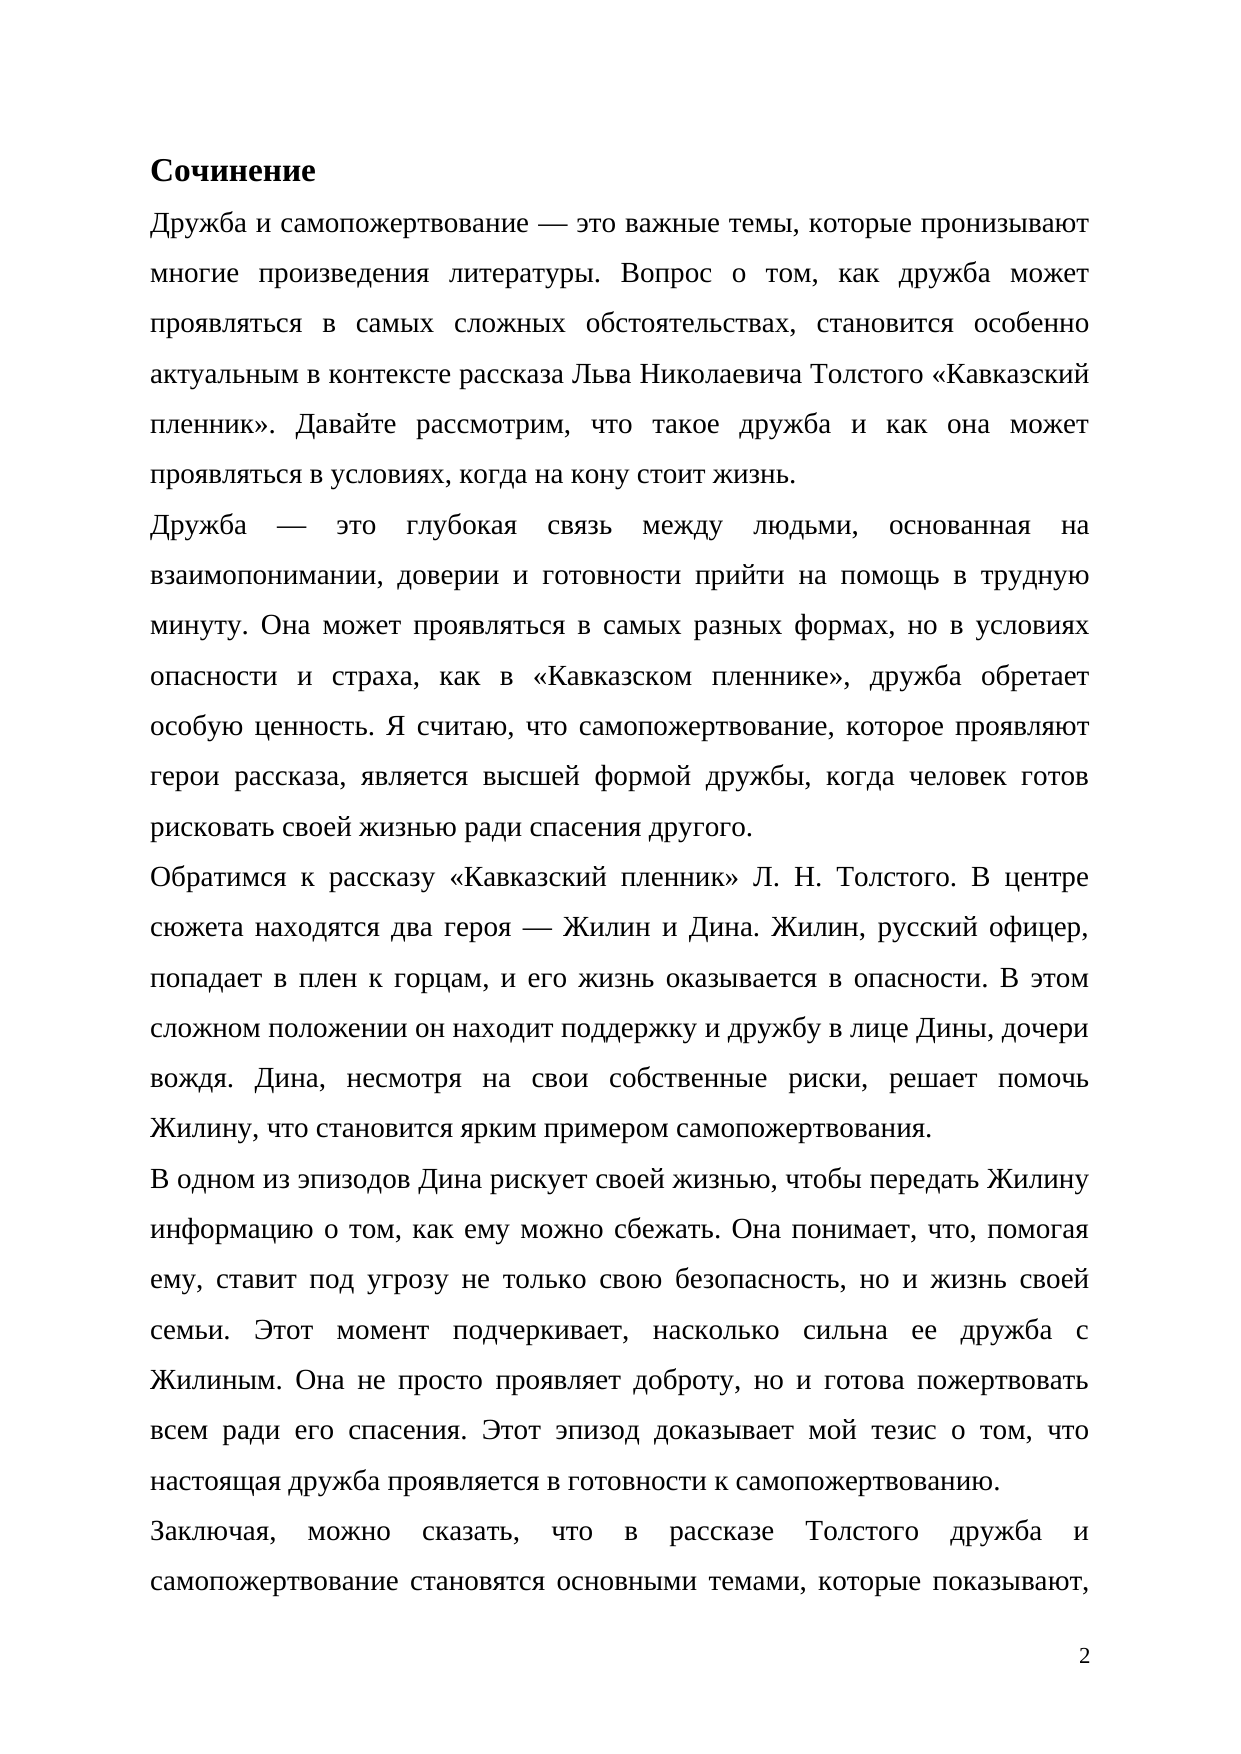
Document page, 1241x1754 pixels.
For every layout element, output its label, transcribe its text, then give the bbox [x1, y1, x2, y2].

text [150, 1513, 1090, 1597]
subtitle Сочинение [150, 150, 1090, 188]
text Обратимся к рассказу «Кавказский пленник» Л. Н. Толстого. В центре сюжета находятся два героя — Жилин и Дина. Жилин, русский офицер, попадает в плен к горцам, и его жизнь оказывается в опасности. В этом сложном положении он находит поддержку и дружбу в лице Дины, дочери вождя. Дина, несмотря на свои собственные риски, решает помочь Жилину, что становится ярким примером самопожертвования. [150, 859, 1090, 1144]
text Дружба — это глубокая связь между людьми, основанная на взаимопонимании, доверии и готовности прийти на помощь в трудную минуту. Она может проявляться в самых разных формах, но в условиях опасности и страха, как в «Кавказском пленнике», дружба обретает особую ценность. Я считаю, что самопожертвование, которое проявляют герои рассказа, является высшей формой дружбы, когда человек готов рисковать своей жизнью ради спасения другого. [150, 507, 1090, 842]
text Дружба и самопожертвование — это важные темы, которые пронизывают многие произведения литературы. Вопрос о том, как дружба может проявляться в самых сложных обстоятельствах, становится особенно актуальным в контексте рассказа Льва Николаевича Толстого «Кавказский пленник». Давайте рассмотрим, что такое дружба и как она может проявляться в условиях, когда на кону стоит жизнь. [150, 205, 1090, 490]
text В одном из эпизодов Дина рискует своей жизнью, чтобы передать Жилину информацию о том, как ему можно сбежать. Она понимает, что, помогая ему, ставит под угрозу не только свою безопасность, но и жизнь своей семьи. Этот момент подчеркивает, насколько сильна ее дружба с Жилиным. Она не просто проявляет доброту, но и готова пожертвовать всем ради его спасения. Этот эпизод доказывает мой тезис о том, что настоящая дружба проявляется в готовности к самопожертвованию. [150, 1161, 1090, 1496]
